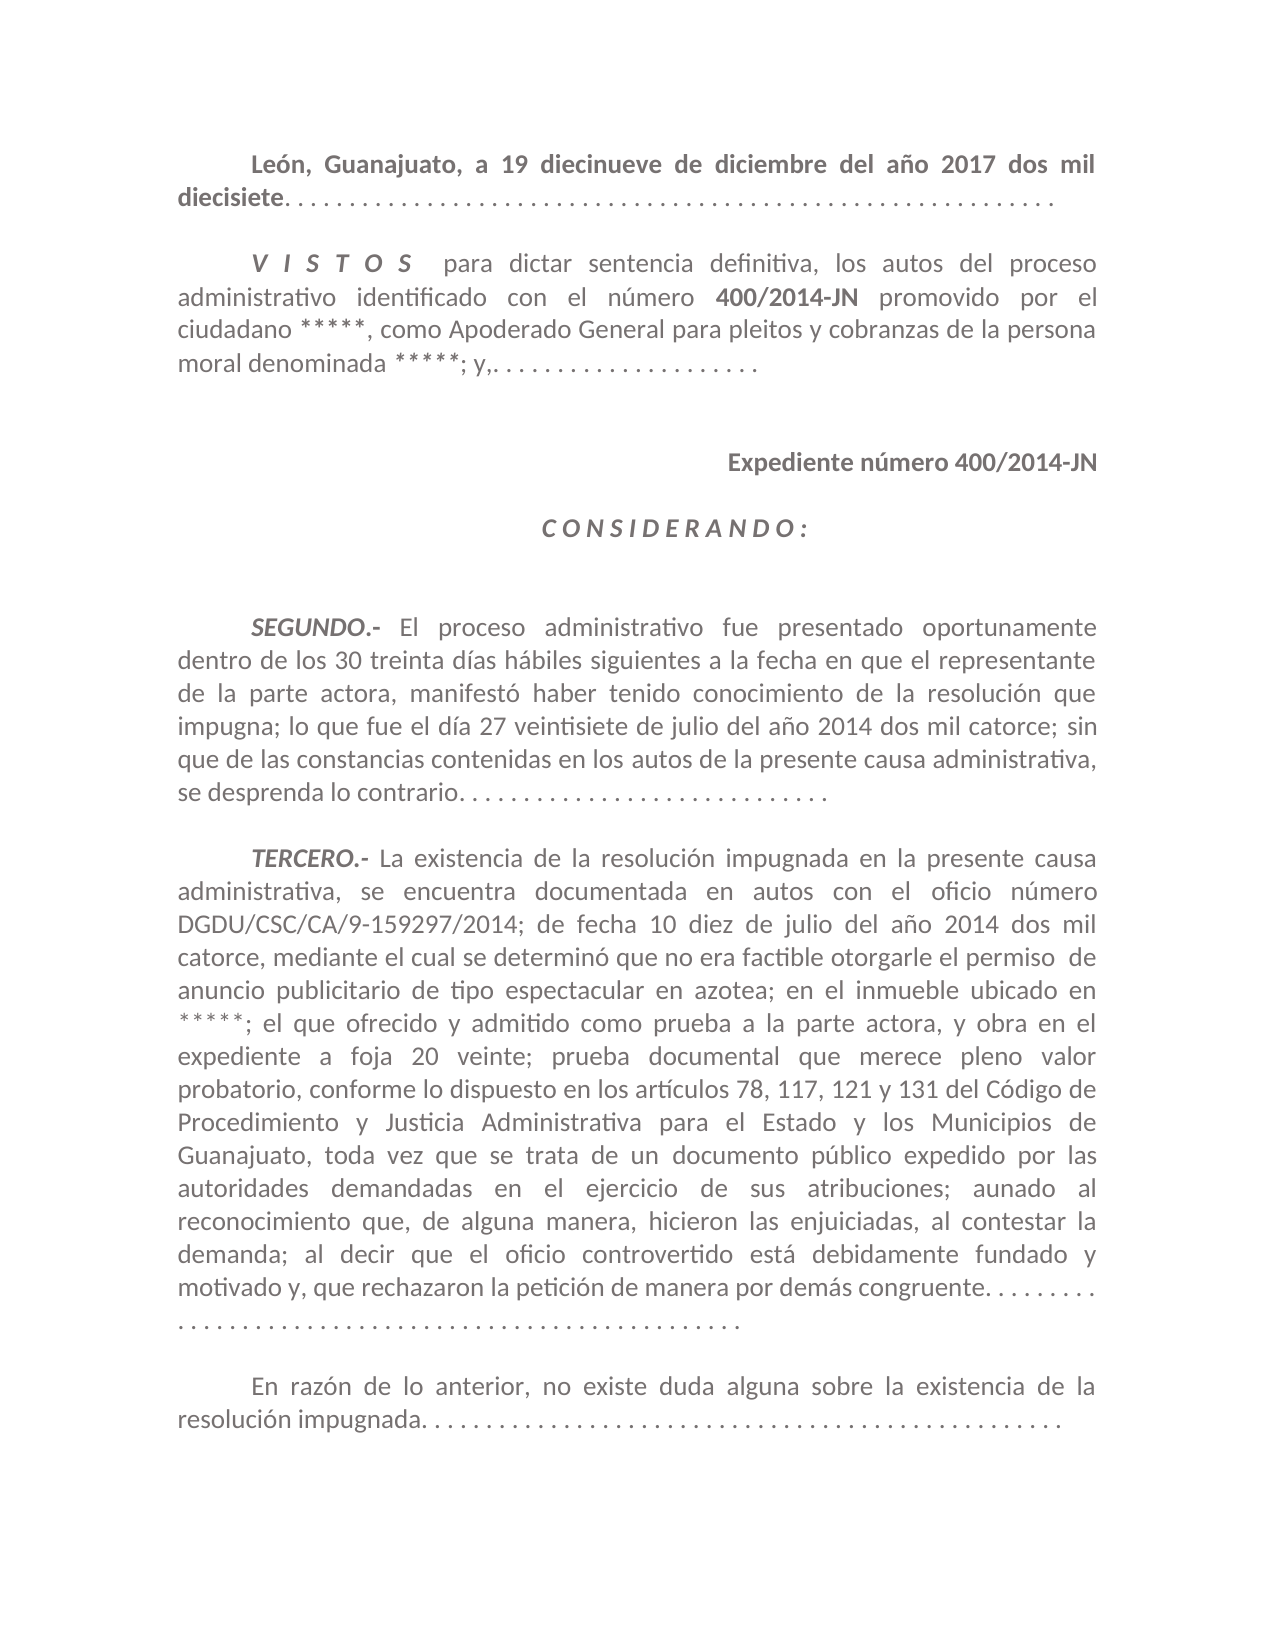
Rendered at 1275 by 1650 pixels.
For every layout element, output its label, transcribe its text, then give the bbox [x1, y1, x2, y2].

text C O N S I D E R A N D O : [177, 511, 1098, 544]
text TERCERO.- La existencia de la resolución impugnada en la presente causa administrativa, se encuentra documentada en autos con el oficio número DGDU/CSC/CA/9-159297/2014; de fecha 10 diez de julio del año 2014 dos mil catorce, mediante el cual se determinó que no era factible otorgarle el permiso de anuncio publicitario de tipo espectacular en azotea; en el inmueble ubicado en *****; el que ofrecido y admitido como prueba a la parte actora, y obra en el expediente a foja 20 veinte; prueba documental que merece pleno valor probatorio, conforme lo dispuesto en los artículos 78, 117, 121 y 131 del Código de Procedimiento y Justicia Administrativa para el Estado y los Municipios de Guanajuato, toda vez que se trata de un documento público expedido por las autoridades demandadas en el ejercicio de sus atribuciones; aunado al reconocimiento que, de alguna manera, hicieron las enjuiciadas, al contestar la demanda; al decir que el oficio controvertido está debidamente fundado y motivado y, que rechazaron la petición de manera por demás congruente. . . . . . . . . . . . . . . . . . . . . . . . . . . . . . . . . . . . . . . . . . . . . . . . . . . . . [177, 841, 1098, 1336]
text León, Guanajuato, a 19 diecinueve de diciembre del año 2017 dos mil diecisiete. . . . . . . . . . . . . . . . . . . . . . . . . . . . . . . . . . . . . . . . . . . . . . . . . . . . . . . . . . . . [177, 148, 1098, 214]
text SEGUNDO.- El proceso administrativo fue presentado oportunamente dentro de los 30 treinta días hábiles siguientes a la fecha en que el representante de la parte actora, manifestó haber tenido conocimiento de la resolución que impugna; lo que fue el día 27 veintisiete de julio del año 2014 dos mil catorce; sin que de las constancias contenidas en los autos de la presente causa administrativa, se desprenda lo contrario. . . . . . . . . . . . . . . . . . . . . . . . . . . . . [177, 610, 1098, 808]
text V I S T O S para dictar sentencia definitiva, los autos del proceso administrativo identificado con el número 400/2014-JN promovido por el ciudadano *****, como Apoderado General para pleitos y cobranzas de la persona moral denominada *****; y,. . . . . . . . . . . . . . . . . . . . . [177, 247, 1098, 379]
text Expediente número 400/2014-JN [177, 445, 1098, 478]
text En razón de lo anterior, no existe duda alguna sobre la existencia de la resolución impugnada. . . . . . . . . . . . . . . . . . . . . . . . . . . . . . . . . . . . . . . . . . . . . . . . . . [177, 1369, 1098, 1435]
